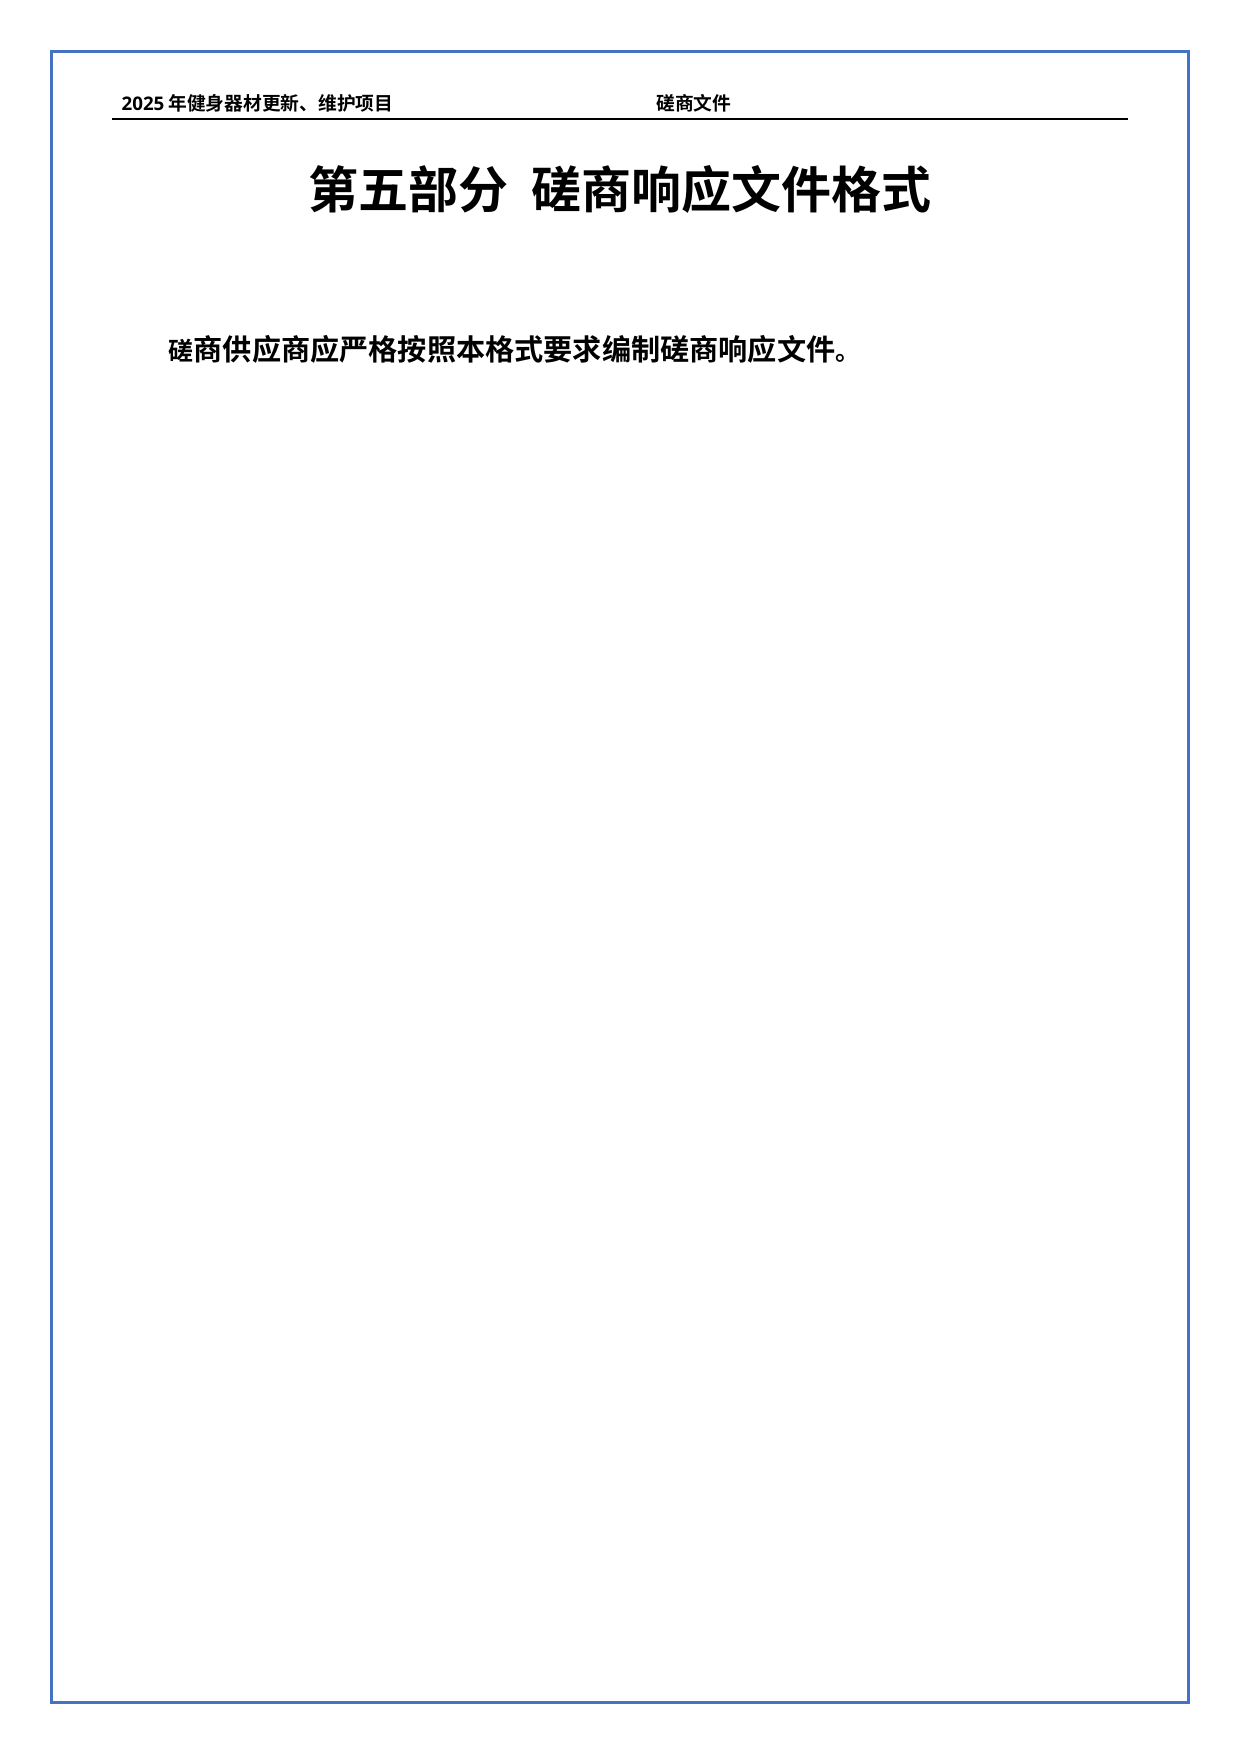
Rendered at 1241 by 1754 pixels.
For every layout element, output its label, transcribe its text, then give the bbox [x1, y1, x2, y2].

subtitle 第五部分 磋商响应文件格式 [112, 150, 1128, 222]
text 磋商供应商应严格按照本格式要求编制磋商响应文件。 [112, 326, 1128, 368]
